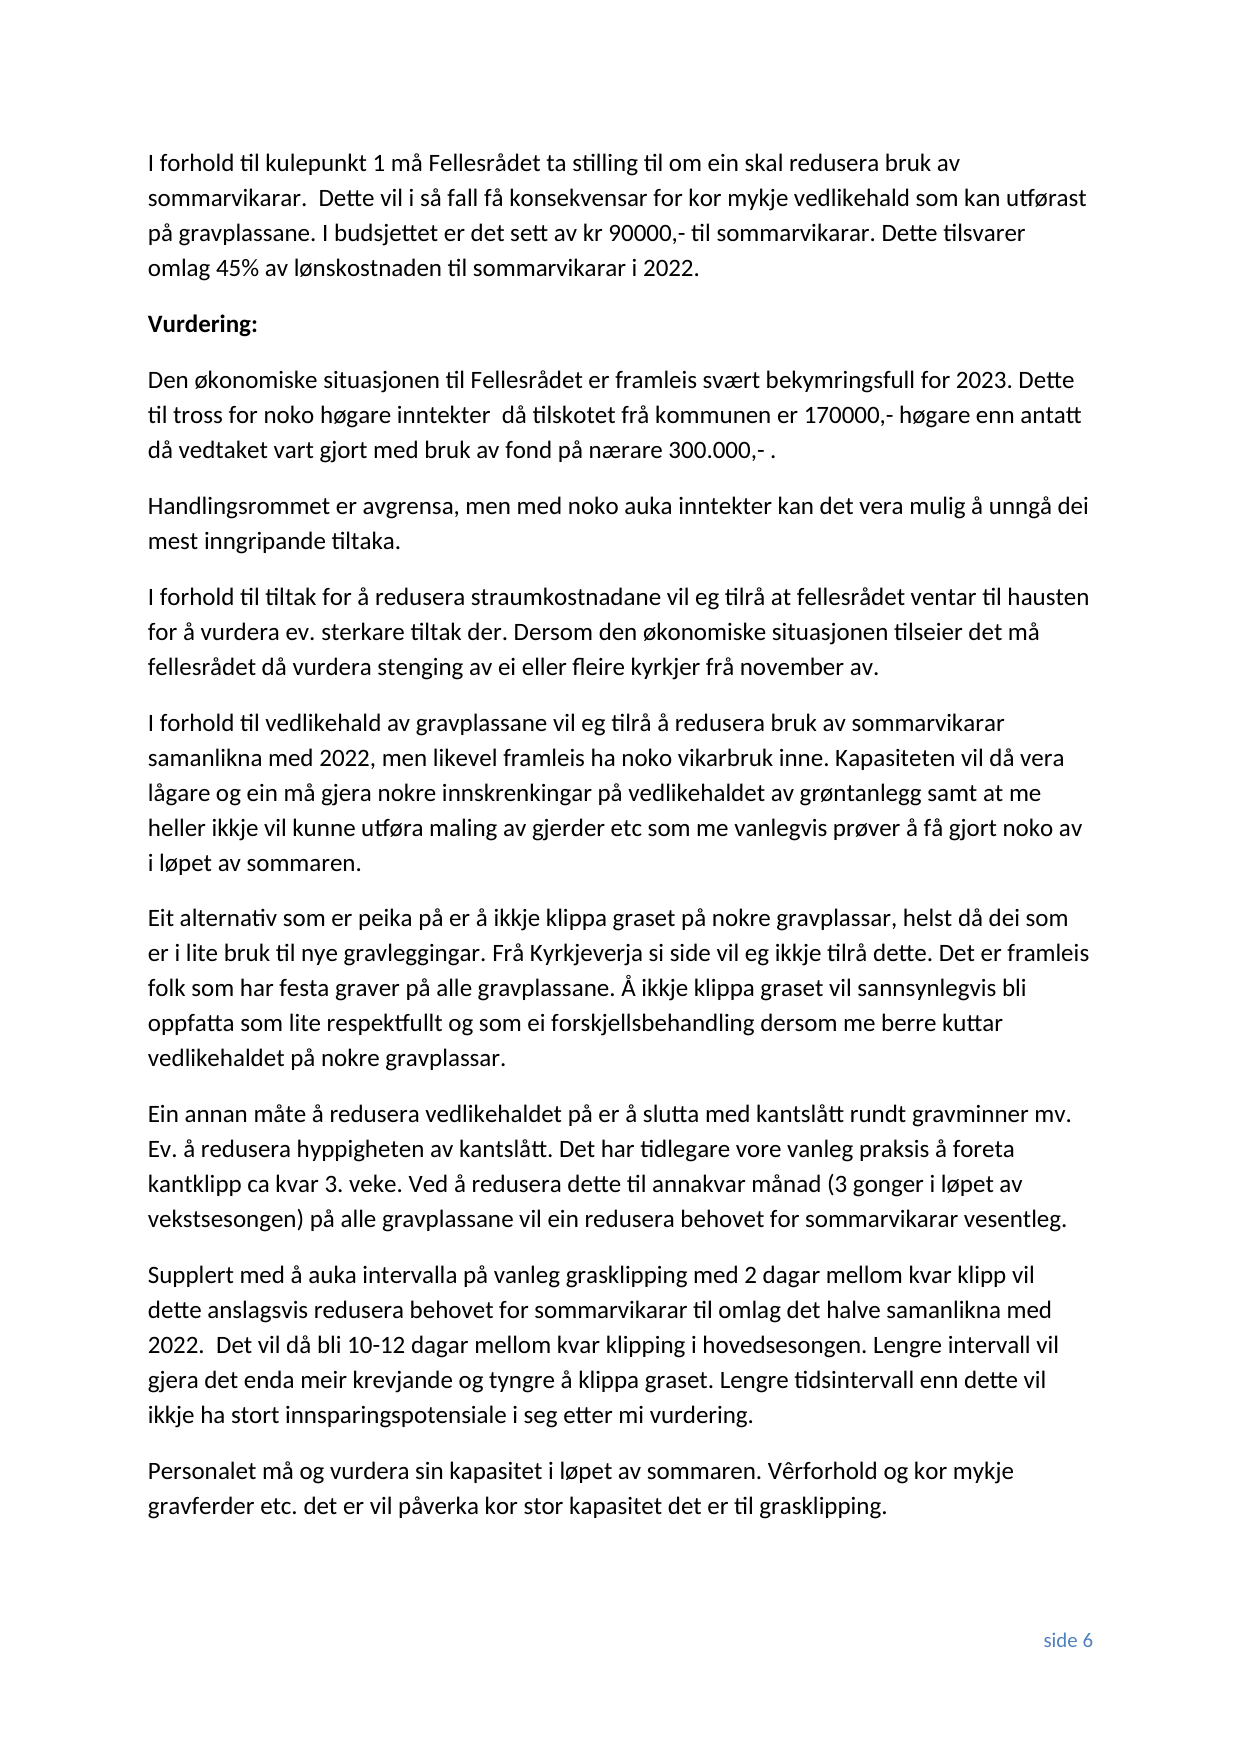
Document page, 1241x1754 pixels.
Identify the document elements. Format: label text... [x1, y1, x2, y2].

text I forhold til kulepunkt 1 må Fellesrådet ta stilling til om ein skal redusera bruk av sommarvikarar. Dette vil i så fall få konsekvensar for kor mykje vedlikehald som kan utførast på gravplassane. I budsjettet er det sett av kr 90000,- til sommarvikarar. Dette tilsvarer omlag 45% av lønskostnaden til sommarvikarar i 2022. [148, 148, 1093, 283]
text Ein annan måte å redusera vedlikehaldet på er å slutta med kantslått rundt gravminner mv. Ev. å redusera hyppigheten av kantslått. Det har tidlegare vore vanleg praksis å foreta kantklipp ca kvar 3. veke. Ved å redusera dette til annakvar månad (3 gonger i løpet av vekstsesongen) på alle gravplassane vil ein redusera behovet for sommarvikarar vesentleg. [148, 1098, 1093, 1234]
text Supplert med å auka intervalla på vanleg grasklipping med 2 dagar mellom kvar klipp vil dette anslagsvis redusera behovet for sommarvikarar til omlag det halve samanlikna med 2022. Det vil då bli 10-12 dagar mellom kvar klipping i hovedsesongen. Lengre intervall vil gjera det enda meir krevjande og tyngre å klippa graset. Lengre tidsintervall enn dette vil ikkje ha stort innsparingspotensiale i seg etter mi vurdering. [148, 1259, 1093, 1430]
text Handlingsrommet er avgrensa, men med noko auka inntekter kan det vera mulig å unngå dei mest inngripande tiltaka. [148, 490, 1093, 556]
text I forhold til vedlikehald av gravplassane vil eg tilrå å redusera bruk av sommarvikarar samanlikna med 2022, men likevel framleis ha noko vikarbruk inne. Kapasiteten vil då vera lågare og ein må gjera nokre innskrenkingar på vedlikehaldet av grøntanlegg samt at me heller ikkje vil kunne utføra maling av gjerder etc som me vanlegvis prøver å få gjort noko av i løpet av sommaren. [148, 707, 1093, 877]
text Eit alternativ som er peika på er å ikkje klippa graset på nokre gravplassar, helst då dei som er i lite bruk til nye gravleggingar. Frå Kyrkjeverja si side vil eg ikkje tilrå dette. Det er framleis folk som har festa graver på alle gravplassane. Å ikkje klippa graset vil sannsynlegvis bli oppfatta som lite respektfullt og som ei forskjellsbehandling dersom me berre kuttar vedlikehaldet på nokre gravplassar. [148, 903, 1093, 1073]
text I forhold til tiltak for å redusera straumkostnadane vil eg tilrå at fellesrådet ventar til hausten for å vurdera ev. sterkare tiltak der. Dersom den økonomiske situasjonen tilseier det må fellesrådet då vurdera stenging av ei eller fleire kyrkjer frå november av. [148, 581, 1093, 681]
text Personalet må og vurdera sin kapasitet i løpet av sommaren. Vêrforhold og kor mykje gravferder etc. det er vil påverka kor stor kapasitet det er til grasklipping. [148, 1455, 1093, 1521]
text Vurdering: [148, 308, 1093, 339]
text Den økonomiske situasjonen til Fellesrådet er framleis svært bekymringsfull for 2023. Dette til tross for noko høgare inntekter då tilskotet frå kommunen er 170000,- høgare enn antatt då vedtaket vart gjort med bruk av fond på nærare 300.000,- . [148, 364, 1093, 465]
